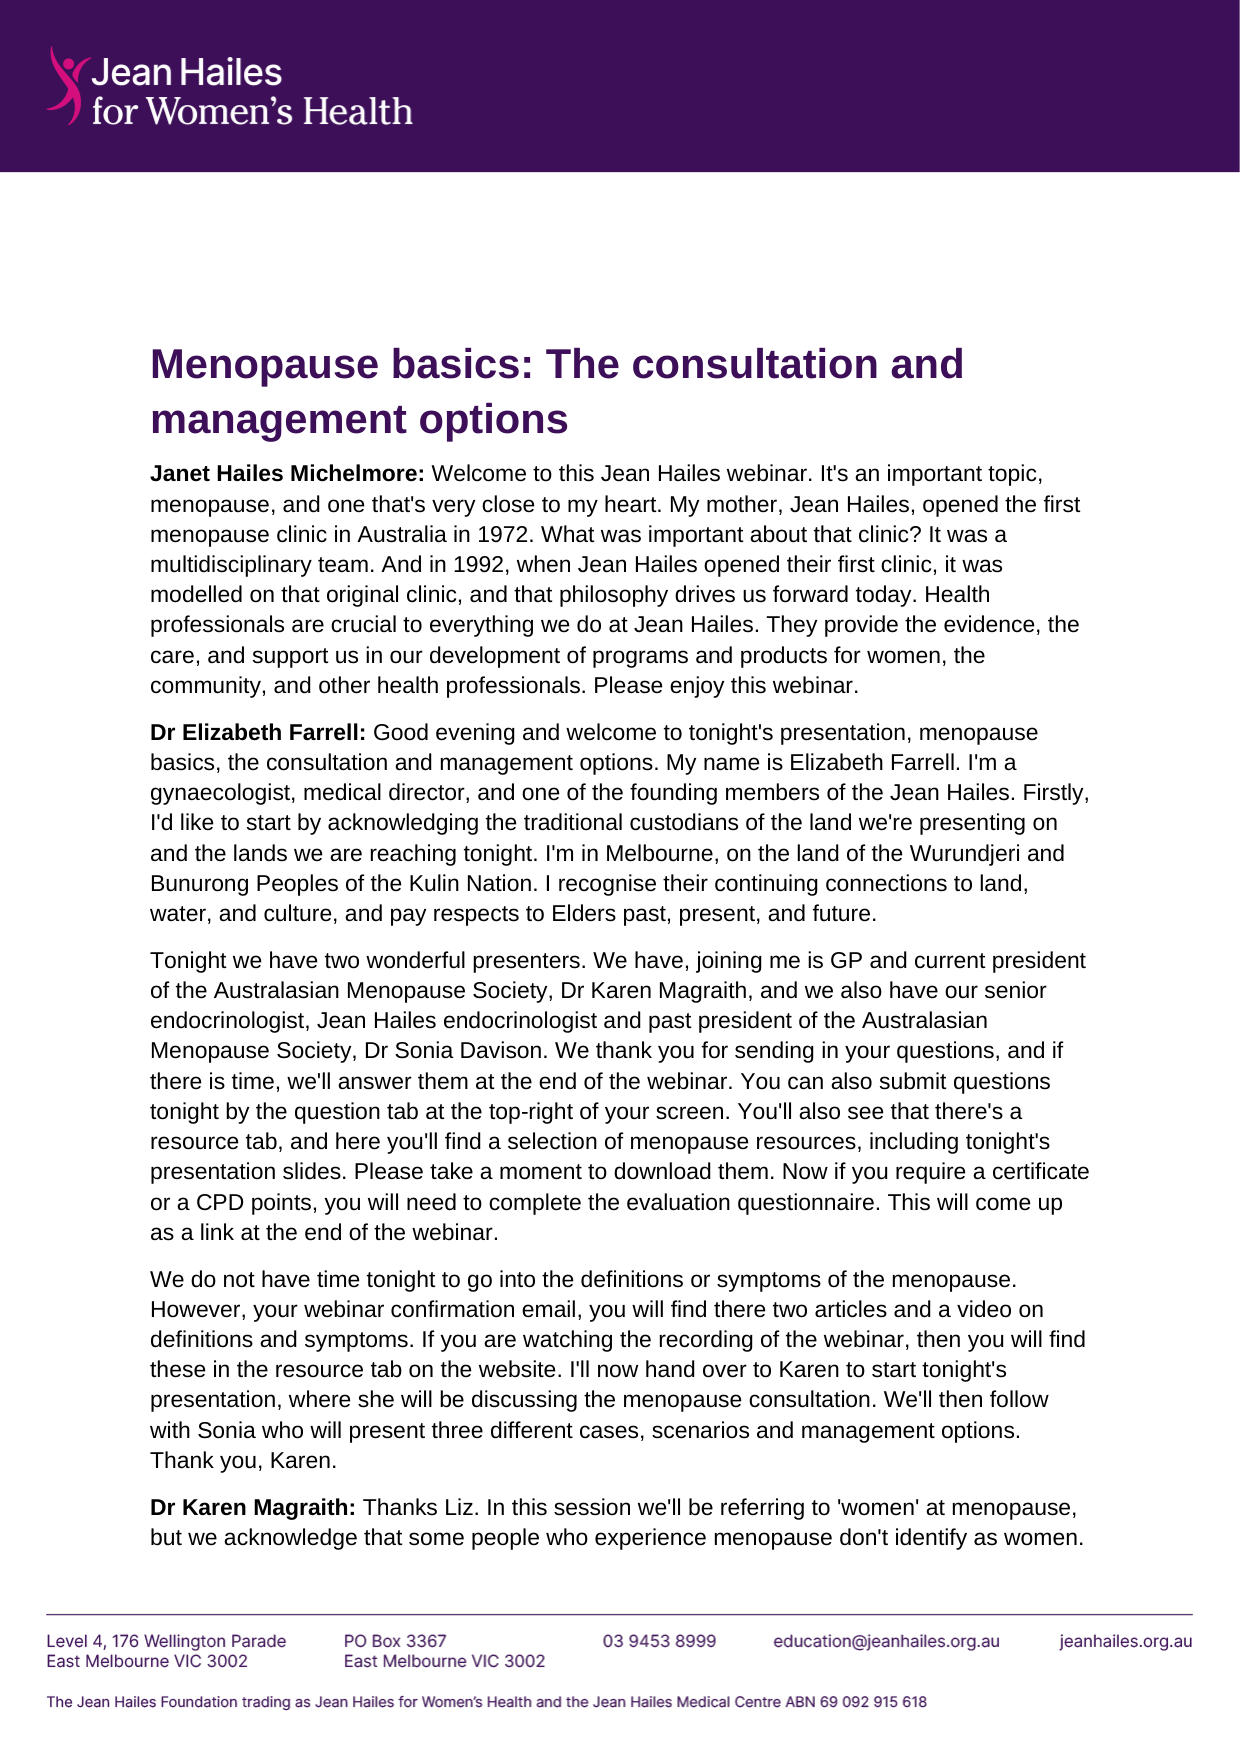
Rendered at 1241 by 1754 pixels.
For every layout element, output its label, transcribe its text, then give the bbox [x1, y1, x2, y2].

text Dr Elizabeth Farrell: Good evening and welcome to tonight's presentation, menopause basics, the consultation and management options. My name is Elizabeth Farrell. I'm a gynaecologist, medical director, and one of the founding members of the Jean Hailes. Firstly, I'd like to start by acknowledging the traditional custodians of the land we're presenting on and the lands we are reaching tonight. I'm in Melbourne, on the land of the Wurundjeri and Bunurong Peoples of the Kulin Nation. I recognise their continuing connections to land, water, and culture, and pay respects to Elders past, present, and future. [150, 719, 1090, 926]
text Janet Hailes Michelmore: Welcome to this Jean Hailes webinar. It's an important topic, menopause, and one that's very close to my heart. My mother, Jean Hailes, opened the first menopause clinic in Australia in 1972. What was important about that clinic? It was a multidisciplinary team. And in 1992, when Jean Hailes opened their first clinic, it was modelled on that original clinic, and that philosophy drives us forward today. Health professionals are crucial to everything we do at Jean Hailes. They provide the evidence, the care, and support us in our development of programs and products for women, the community, and other health professionals. Please enjoy this webinar. [150, 460, 1090, 698]
text We do not have time tonight to go into the definitions or symptoms of the menopause. However, your webinar confirmation email, you will find there two articles and a video on definitions and symptoms. If you are watching the recording of the webinar, then you will find these in the resource tab on the website. I'll now hand over to Karen to start tonight's presentation, where she will be discussing the menopause consultation. We'll then follow with Sonia who will present three different cases, scenarios and management options. Thank you, Karen. [150, 1266, 1090, 1473]
subtitle Menopause basics: The consultation and management options [150, 340, 1090, 443]
picture [0, 0, 1240, 1754]
text Tonight we have two wonderful presenters. We have, joining me is GP and current president of the Australasian Menopause Society, Dr Karen Magraith, and we also have our senior endocrinologist, Jean Hailes endocrinologist and past president of the Australasian Menopause Society, Dr Sonia Davison. We thank you for sending in your questions, and if there is time, we'll answer them at the end of the webinar. You can also submit questions tonight by the question tab at the top-right of your screen. You'll also see that there's a resource tab, and here you'll find a selection of menopause resources, including tonight's presentation slides. Please take a moment to download them. Now if you require a certificate or a CPD points, you will need to complete the evaluation questionnaire. This will come up as a link at the end of the webinar. [150, 947, 1090, 1245]
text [150, 1494, 1090, 1550]
